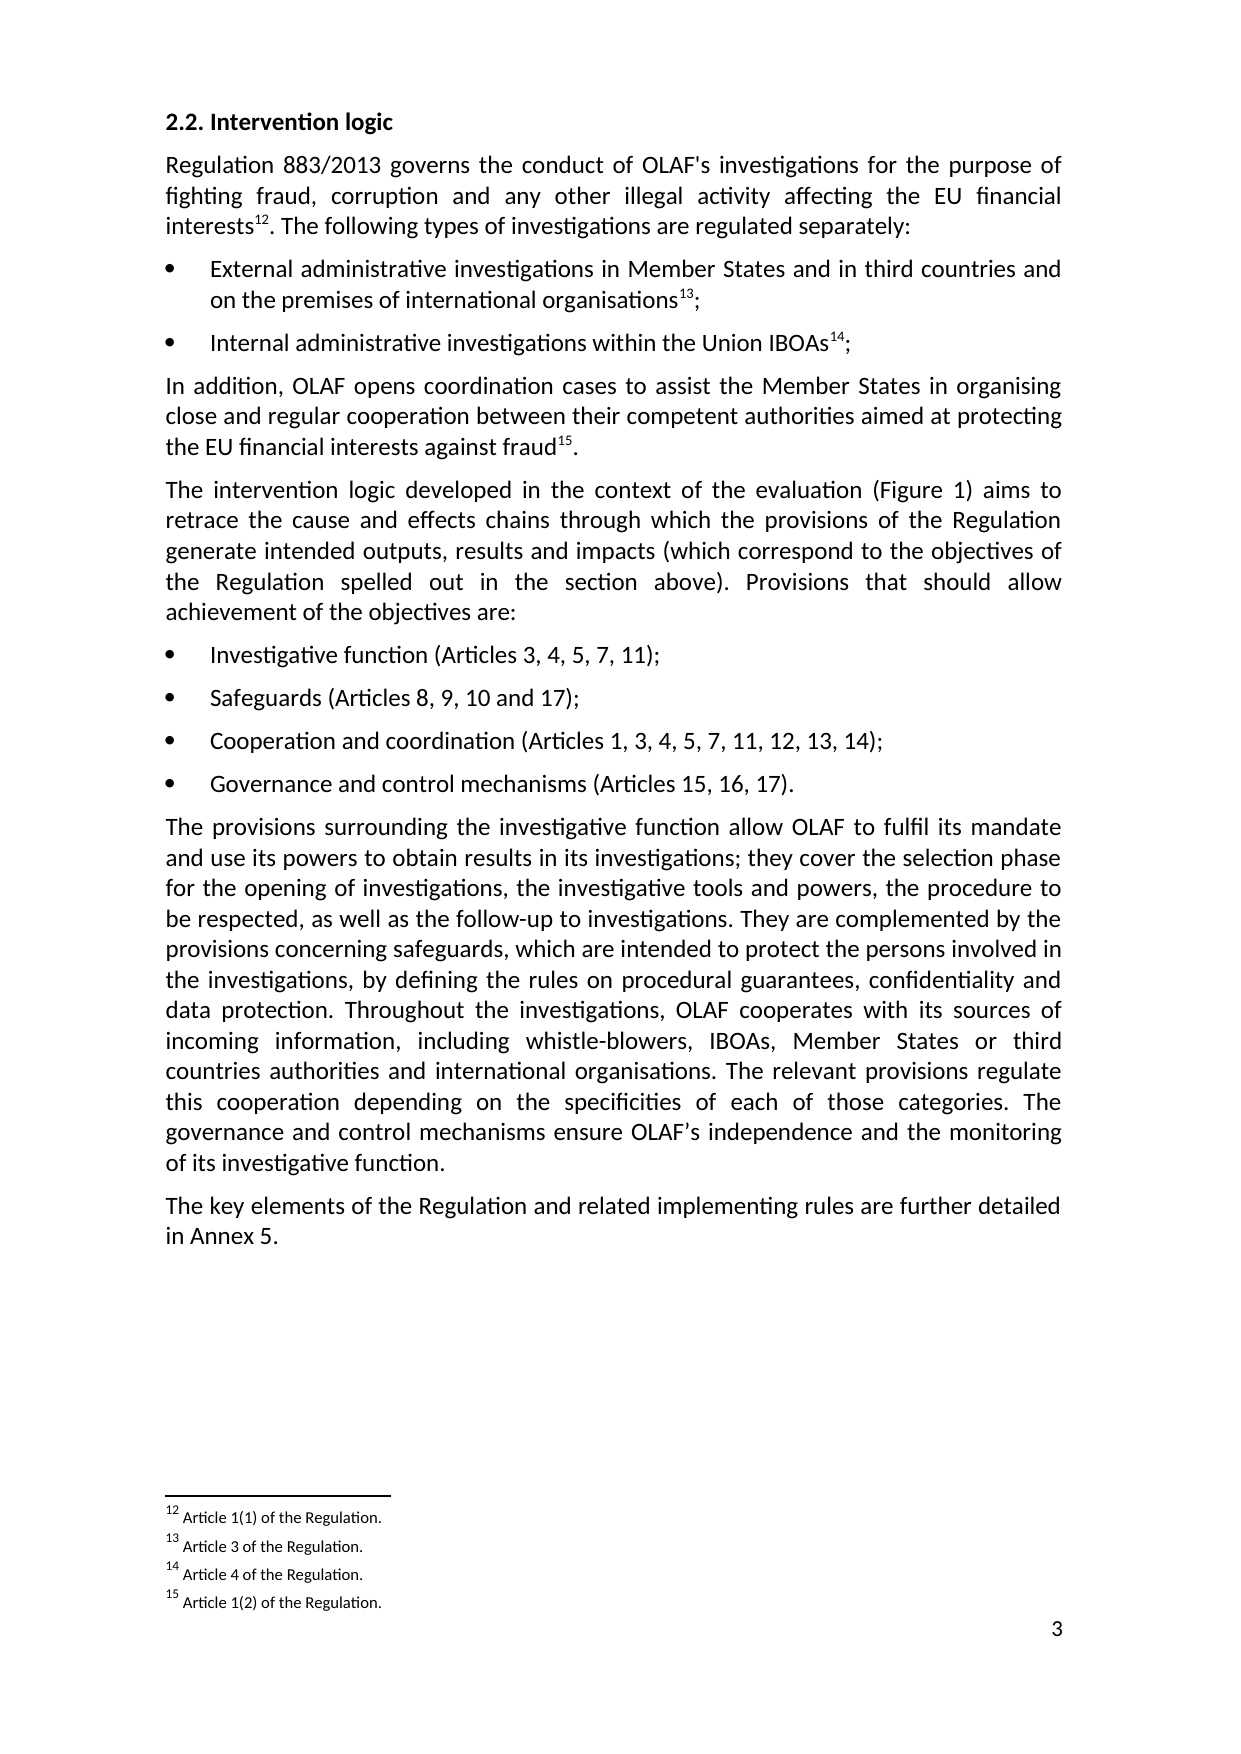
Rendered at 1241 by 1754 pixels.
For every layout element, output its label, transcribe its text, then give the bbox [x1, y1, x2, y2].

text Regulation 883/2013 governs the conduct of OLAF's investigations for the purpose of fighting fraud, corruption and any other illegal activity affecting the EU financial interests. The following types of investigations are regulated separately: [165, 149, 1063, 241]
text The key elements of the Regulation and related implementing rules are further detailed in Annex 5. [165, 1190, 1063, 1251]
list Investigative function (Articles 3, 4, 5, 7, 11); [165, 639, 1063, 670]
text The provisions surrounding the investigative function allow OLAF to fulfil its mandate and use its powers to obtain results in its investigations; they cover the selection phase for the opening of investigations, the investigative tools and powers, the procedure to be respected, as well as the follow-up to investigations. They are complemented by the provisions concerning safeguards, which are intended to protect the persons involved in the investigations, by defining the rules on procedural guarantees, confidentiality and data protection. Throughout the investigations, OLAF cooperates with its sources of incoming information, including whistle-blowers, IBOAs, Member States or third countries authorities and international organisations. The relevant provisions regulate this cooperation depending on the specificities of each of those categories. The governance and control mechanisms ensure OLAF’s independence and the monitoring of its investigative function. [165, 811, 1063, 1177]
text The intervention logic developed in the context of the evaluation (Figure 1) aims to retrace the cause and effects chains through which the provisions of the Regulation generate intended outputs, results and impacts (which correspond to the objectives of the Regulation spelled out in the section above). Provisions that should allow achievement of the objectives are: [165, 474, 1063, 627]
list Governance and control mechanisms (Articles 15, 16, 17). [165, 768, 1063, 799]
list Safeguards (Articles 8, 9, 10 and 17); [165, 682, 1063, 713]
text In addition, OLAF opens coordination cases to assist the Member States in organising close and regular cooperation between their competent authorities aimed at protecting the EU financial interests against fraud. [165, 370, 1063, 462]
list Cooperation and coordination (Articles 1, 3, 4, 5, 7, 11, 12, 13, 14); [165, 725, 1063, 756]
list External administrative investigations in Member States and in third countries and on the premises of international organisations; [165, 253, 1063, 314]
list Internal administrative investigations within the Union IBOAs; [165, 327, 1063, 357]
subtitle Intervention logic [165, 106, 1063, 137]
